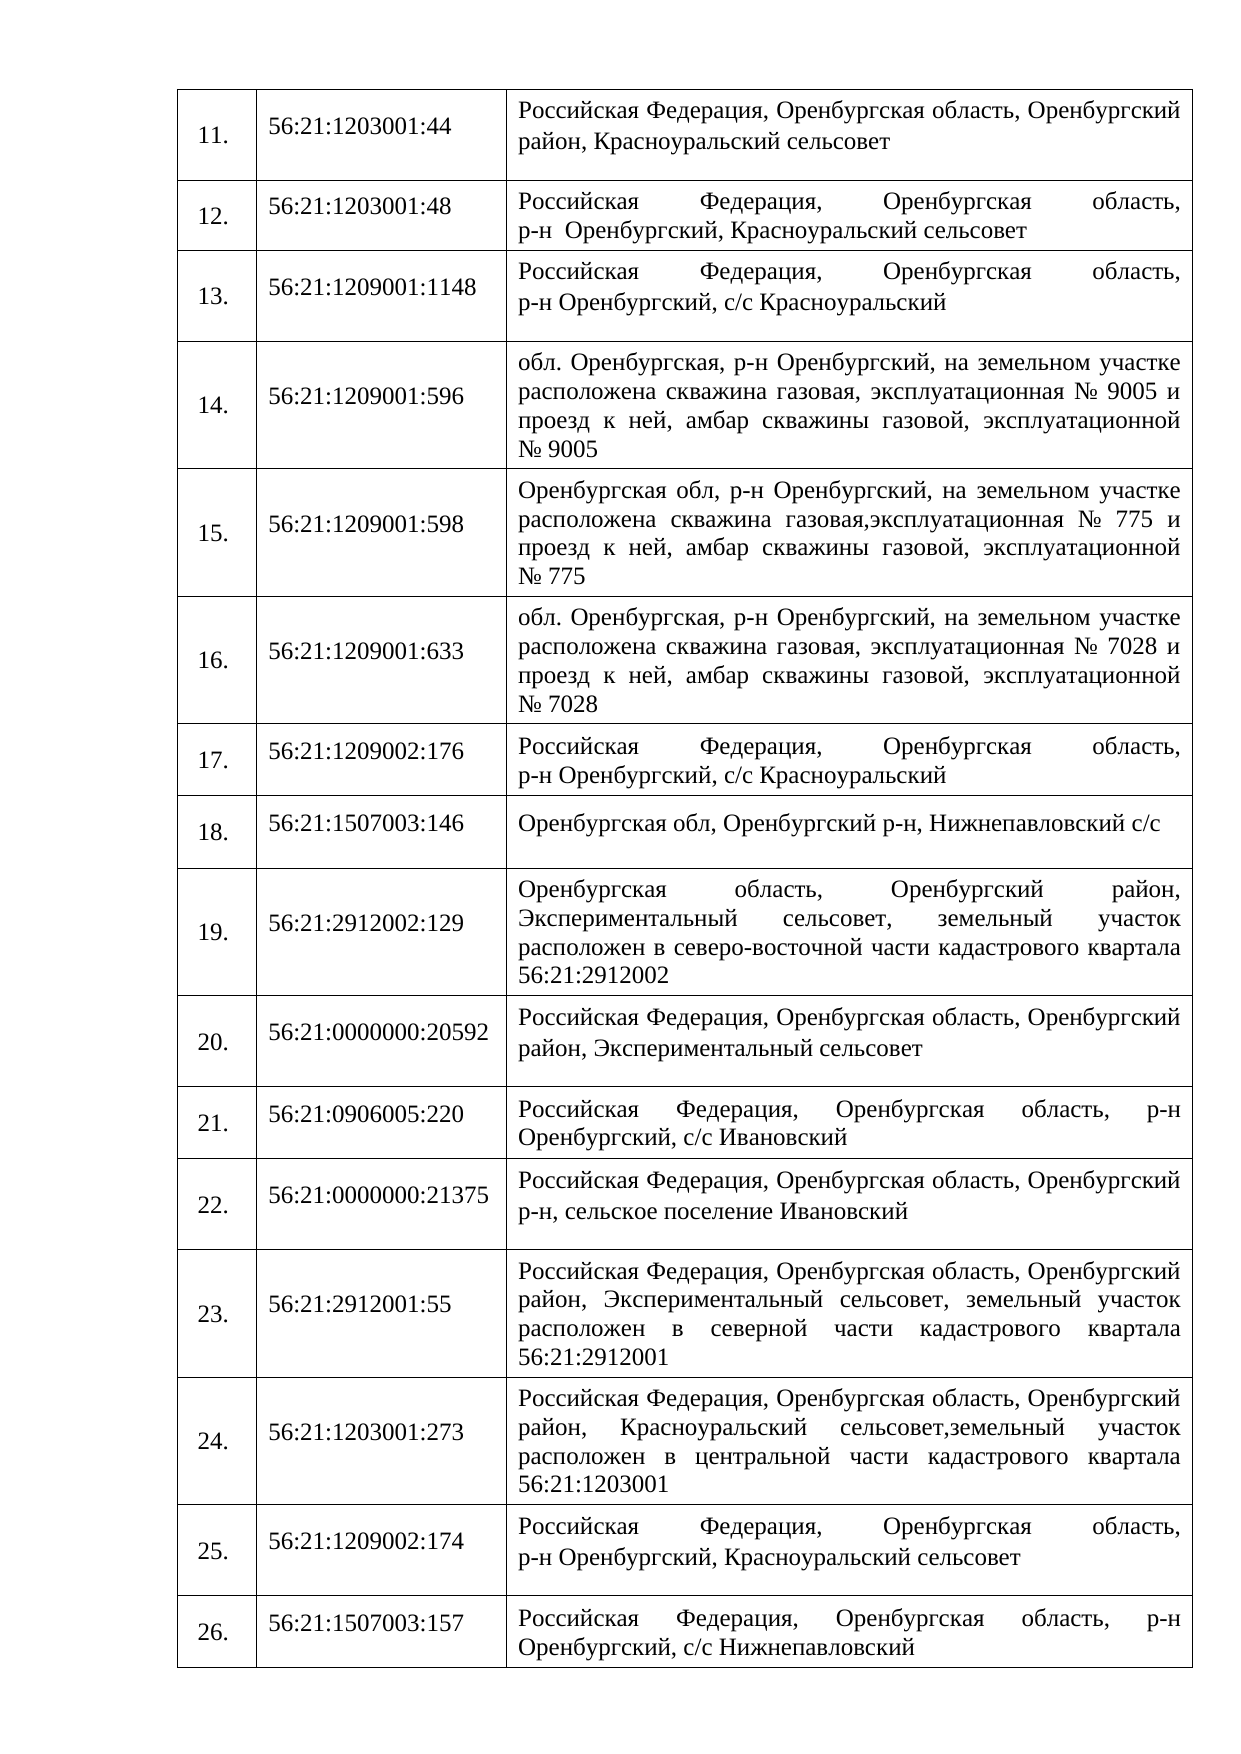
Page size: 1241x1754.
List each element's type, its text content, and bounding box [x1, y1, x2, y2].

table_cell обл. Оренбургская, р-н Оренбургский, на земельном участке расположена скважина газовая, эксплуатационная № 9005 и проезд к ней, амбар скважины газовой, эксплуатационной № 9005 [507, 342, 1192, 468]
table_cell Российская Федерация, Оренбургская область, р-н Оренбургский, с/с Ивановский [507, 1087, 1192, 1158]
table_cell [178, 342, 256, 468]
table_cell [178, 869, 256, 995]
table_cell [178, 996, 256, 1086]
table_cell 56:21:1209001:1148 [257, 251, 506, 341]
table_cell 56:21:1209002:174 [257, 1505, 506, 1595]
table_cell Российская Федерация, Оренбургская область, р-н Оренбургский, с/с Красноуральский [507, 251, 1192, 341]
table_cell Оренбургская область, Оренбургский район, Экспериментальный сельсовет, земельный участок расположен в северо-восточной части кадастрового квартала 56:21:2912002 [507, 869, 1192, 995]
table_cell 56:21:0000000:20592 [257, 996, 506, 1086]
table_cell [178, 1378, 256, 1504]
table_cell Российская Федерация, Оренбургская область, Оренбургский р-н, сельское поселение Ивановский [507, 1159, 1192, 1249]
table_cell Российская Федерация, Оренбургская область, р-н Оренбургский, Красноуральский сельсовет [507, 181, 1192, 250]
table_cell 56:21:1203001:48 [257, 181, 506, 250]
table_cell 56:21:1203001:273 [257, 1378, 506, 1504]
table_cell [178, 597, 256, 723]
table_cell [178, 181, 256, 250]
table_cell 56:21:2912002:129 [257, 869, 506, 995]
table_cell 56:21:1507003:157 [257, 1596, 506, 1667]
table_cell обл. Оренбургская, р-н Оренбургский, на земельном участке расположена скважина газовая, эксплуатационная № 7028 и проезд к ней, амбар скважины газовой, эксплуатационной № 7028 [507, 597, 1192, 723]
table_cell [178, 724, 256, 795]
table_cell [178, 1505, 256, 1595]
table_cell Российская Федерация, Оренбургская область, р-н Оренбургский, Красноуральский сельсовет [507, 1505, 1192, 1595]
table_cell [178, 1087, 256, 1158]
table_cell Российская Федерация, Оренбургская область, Оренбургский район, Красноуральский сельсовет [507, 90, 1192, 180]
table_cell Оренбургская обл, Оренбургский р-н, Нижнепавловский с/с [507, 796, 1192, 867]
table_cell 56:21:2912001:55 [257, 1250, 506, 1377]
table_cell Российская Федерация, Оренбургская область, Оренбургский район, Экспериментальный сельсовет, земельный участок расположен в северной части кадастрового квартала 56:21:2912001 [507, 1250, 1192, 1377]
table_cell Российская Федерация, Оренбургская область, Оренбургский район, Экспериментальный сельсовет [507, 996, 1192, 1086]
table_cell Российская Федерация, Оренбургская область, р-н Оренбургский, с/с Красноуральский [507, 724, 1192, 795]
table_cell 56:21:1209001:633 [257, 597, 506, 723]
table_cell 56:21:0906005:220 [257, 1087, 506, 1158]
table_cell [178, 796, 256, 867]
table_cell 56:21:1209002:176 [257, 724, 506, 795]
table_cell [178, 251, 256, 341]
table_cell [178, 1596, 256, 1667]
table_cell 56:21:1203001:44 [257, 90, 506, 180]
table_cell Оренбургская обл, р-н Оренбургский, на земельном участке расположена скважина газовая,эксплуатационная № 775 и проезд к ней, амбар скважины газовой, эксплуатационной № 775 [507, 469, 1192, 596]
table_cell 56:21:1507003:146 [257, 796, 506, 867]
table_cell [178, 90, 256, 180]
table_cell [178, 469, 256, 596]
table_cell 56:21:1209001:596 [257, 342, 506, 468]
table_cell 56:21:1209001:598 [257, 469, 506, 596]
table_cell [178, 1250, 256, 1377]
table_cell [178, 1159, 256, 1249]
table_cell 56:21:0000000:21375 [257, 1159, 506, 1249]
table_cell Российская Федерация, Оренбургская область, р-н Оренбургский, с/с Нижнепавловский [507, 1596, 1192, 1667]
